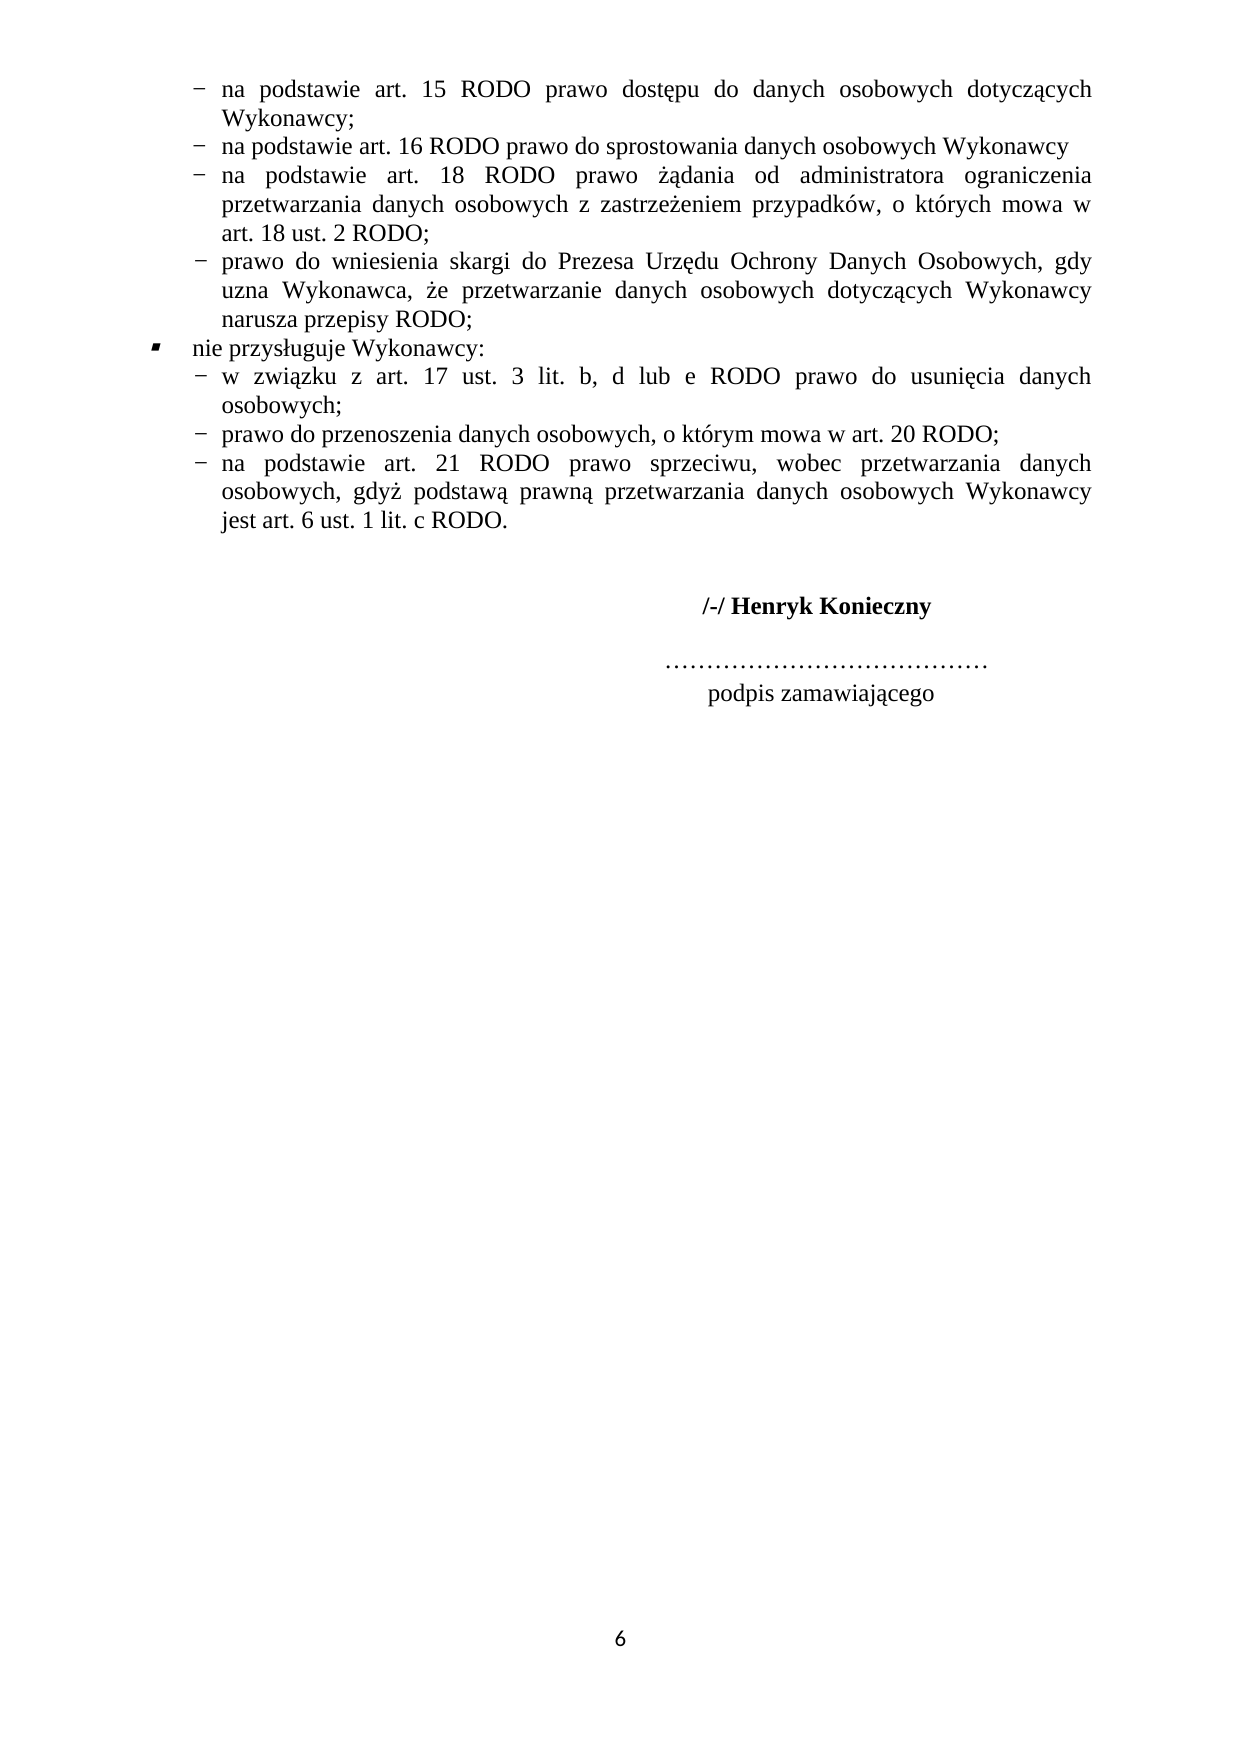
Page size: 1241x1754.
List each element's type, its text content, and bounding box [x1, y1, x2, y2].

list na podstawie art. 16 RODO prawo do sprostowania danych osobowych Wykonawcy [192, 131, 1093, 160]
text /-/ Henryk Konieczny [148, 591, 1093, 620]
text ………………………………… [664, 645, 1093, 674]
list na podstawie art. 21 RODO prawo sprzeciwu, wobec przetwarzania danych osobowych, gdyż podstawą prawną przetwarzania danych osobowych Wykonawcy jest art. 6 ust. 1 lit. c RODO. [192, 448, 1093, 534]
list prawo do wniesienia skargi do Prezesa Urzędu Ochrony Danych Osobowych, gdy uzna Wykonawca, że przetwarzanie danych osobowych dotyczących Wykonawcy narusza przepisy RODO; [192, 246, 1093, 333]
list nie przysługuje Wykonawcy: [148, 333, 1093, 361]
text podpis zamawiającego [664, 678, 1093, 707]
list w związku z art. 17 ust. 3 lit. b, d lub e RODO prawo do usunięcia danych osobowych; [192, 361, 1093, 419]
list na podstawie art. 18 RODO prawo żądania od administratora ograniczenia przetwarzania danych osobowych z zastrzeżeniem przypadków, o których mowa w art. 18 ust. 2 RODO; [192, 160, 1093, 246]
list na podstawie art. 15 RODO prawo dostępu do danych osobowych dotyczących Wykonawcy; [192, 74, 1093, 131]
list prawo do przenoszenia danych osobowych, o którym mowa w art. 20 RODO; [192, 419, 1093, 448]
